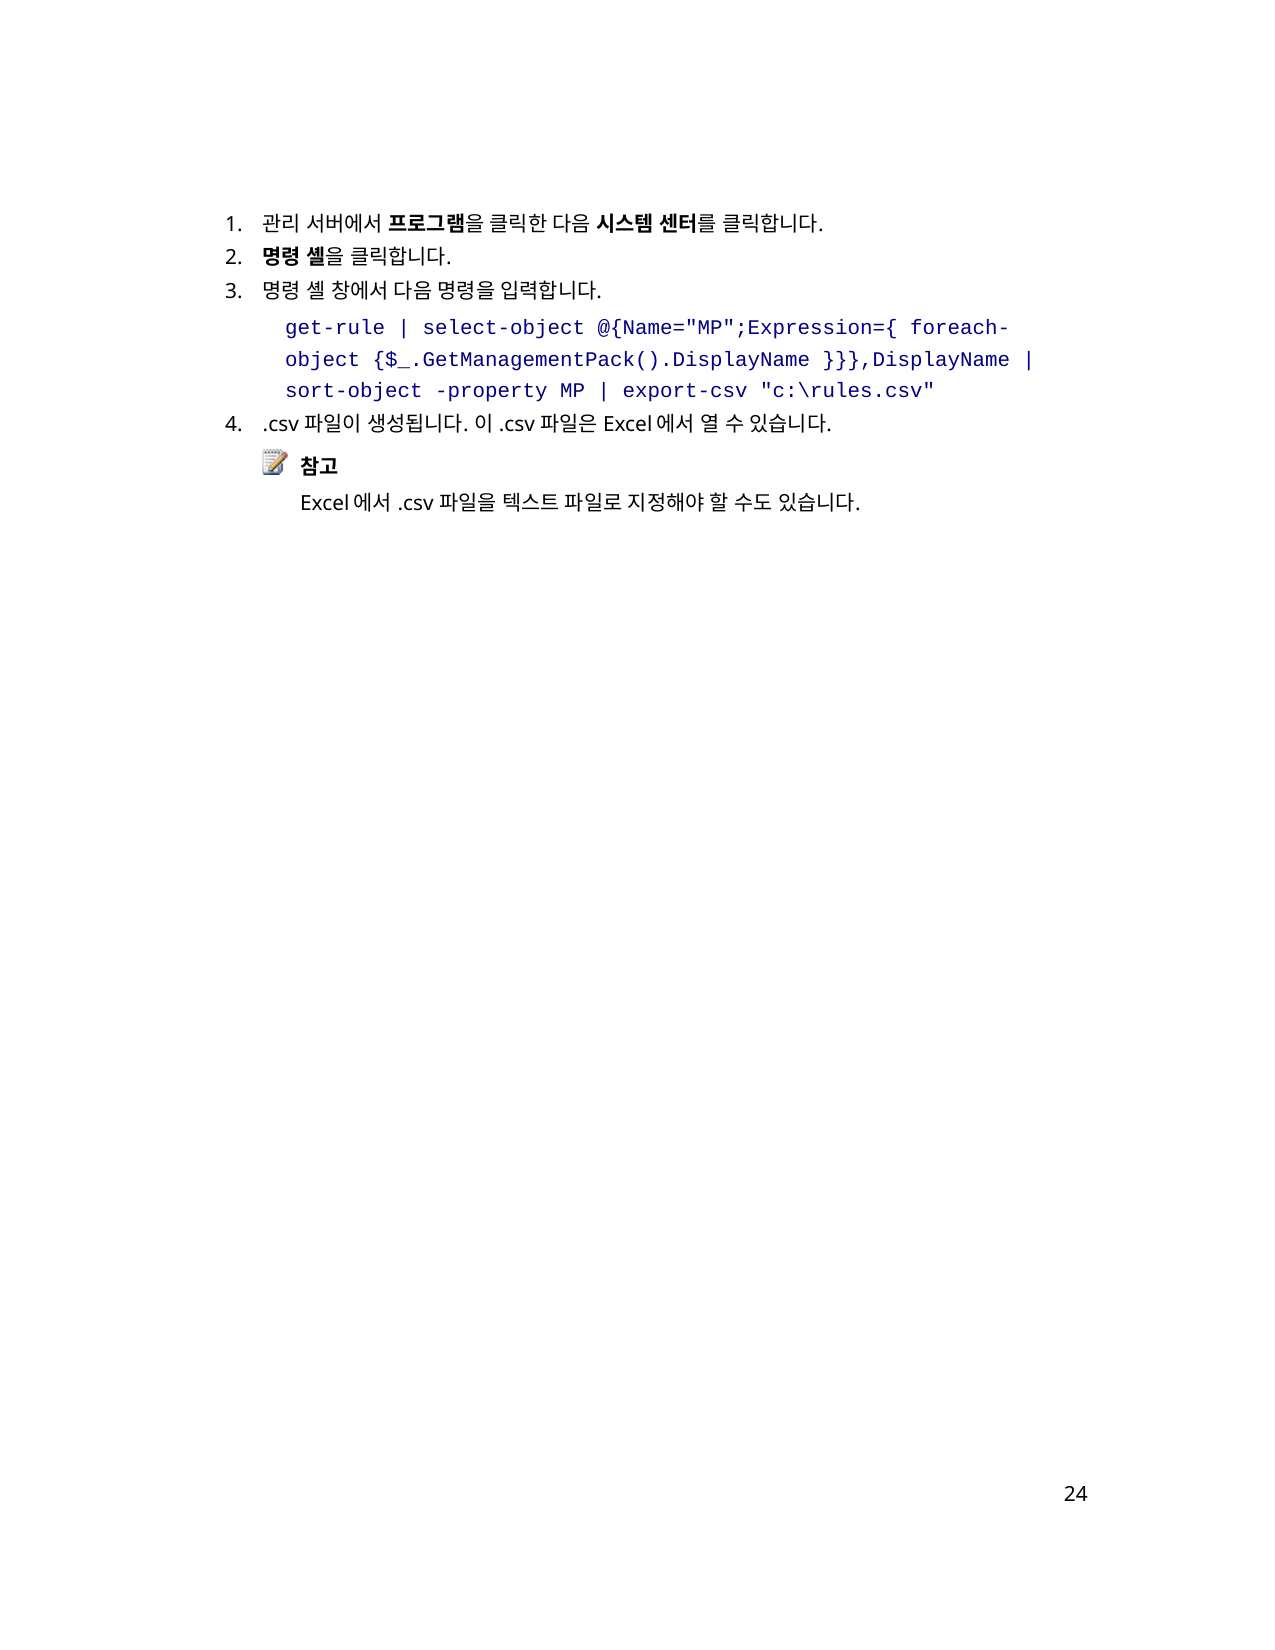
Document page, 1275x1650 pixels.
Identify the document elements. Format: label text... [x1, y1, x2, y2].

picture [262, 449, 300, 475]
